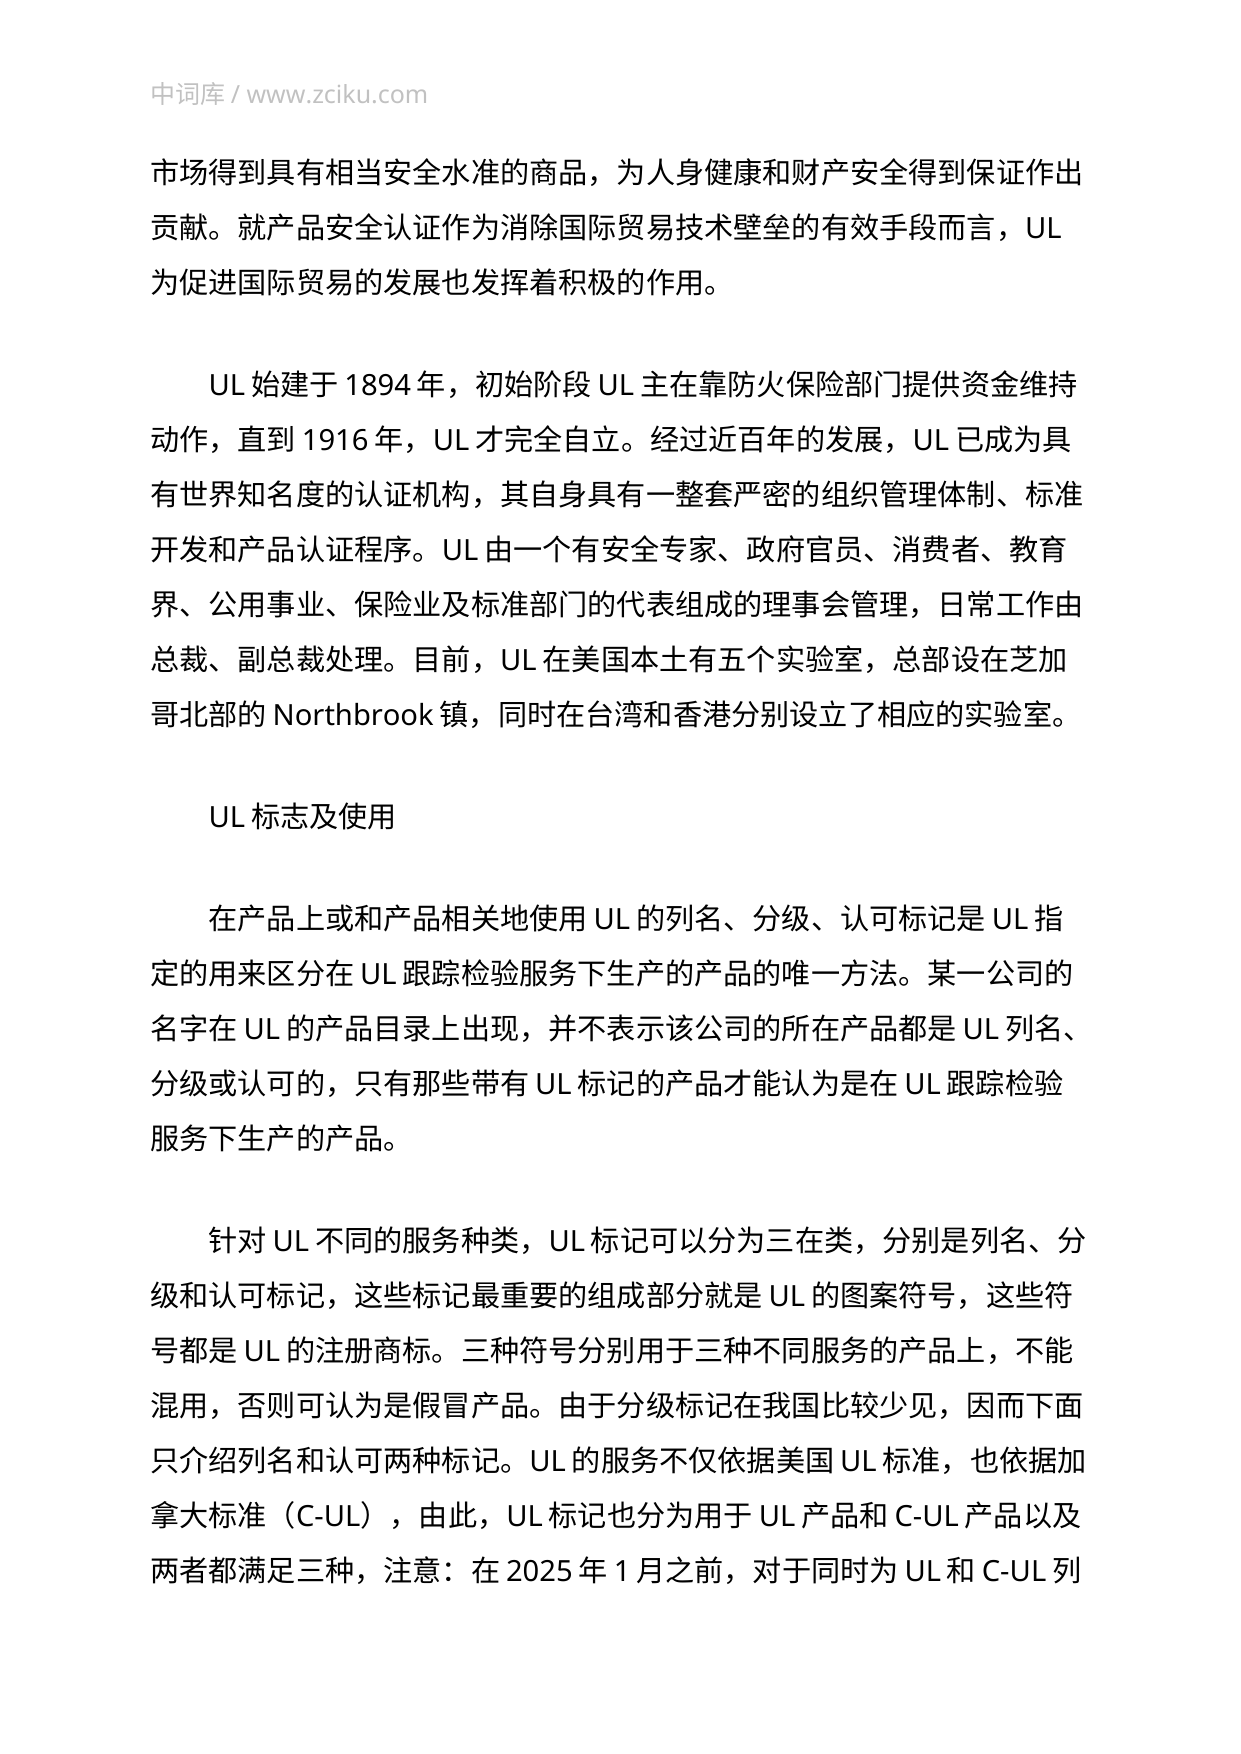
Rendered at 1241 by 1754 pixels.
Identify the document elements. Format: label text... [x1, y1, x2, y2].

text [150, 1217, 1090, 1589]
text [150, 150, 1090, 302]
text UL始建于1894年，初始阶段UL主在靠防火保险部门提供资金维持动作，直到1916年，UL才完全自立。经过近百年的发展，UL已成为具有世界知名度的认证机构，其自身具有一整套严密的组织管理体制、标准开发和产品认证程序。UL由一个有安全专家、政府官员、消费者、教育界、公用事业、保险业及标准部门的代表组成的理事会管理，日常工作由总裁、副总裁处理。目前，UL在美国本土有五个实验室，总部设在芝加哥北部的Northbrook镇，同时在台湾和香港分别设立了相应的实验室。 [150, 362, 1090, 734]
text UL标志及使用 [150, 793, 1090, 836]
text 在产品上或和产品相关地使用UL的列名、分级、认可标记是UL指定的用来区分在UL跟踪检验服务下生产的产品的唯一方法。某一公司的名字在UL的产品目录上出现，并不表示该公司的所在产品都是UL列名、分级或认可的，只有那些带有UL标记的产品才能认为是在UL跟踪检验服务下生产的产品。 [150, 895, 1090, 1158]
